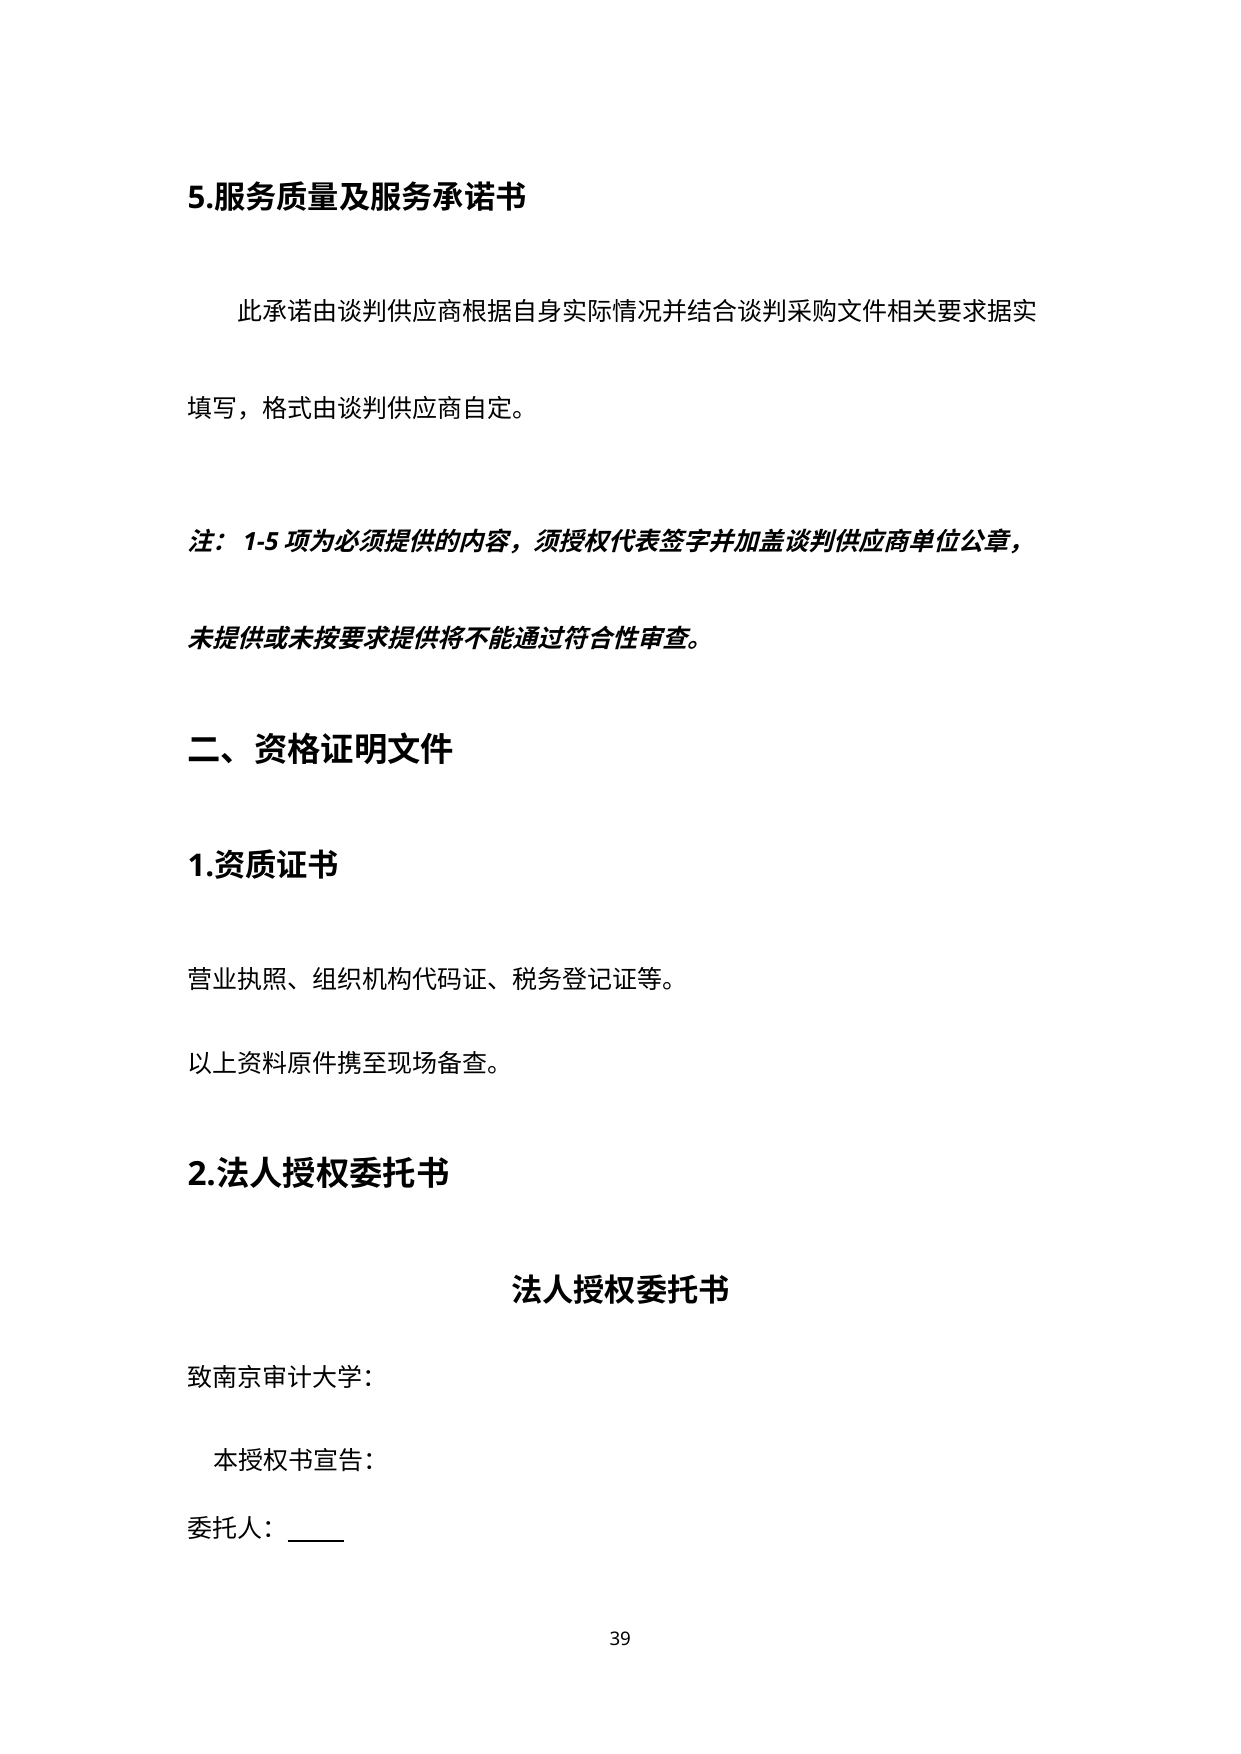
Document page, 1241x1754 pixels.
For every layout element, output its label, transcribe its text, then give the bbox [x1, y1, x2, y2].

text 此承诺由谈判供应商根据自身实际情况并结合谈判采购文件相关要求据实填写，格式由谈判供应商自定。 [187, 277, 1053, 439]
text 委托人： [187, 1509, 1053, 1545]
subtitle 2.法人授权委托书 [187, 1139, 1053, 1204]
subtitle 5.服务质量及服务承诺书 [187, 162, 1053, 227]
text 营业执照、组织机构代码证、税务登记证等。 [187, 946, 1053, 1011]
text 本授权书宣告： [187, 1426, 1053, 1491]
subtitle 1.资质证书 [187, 831, 1053, 896]
text 注： 1-5项为必须提供的内容，须授权代表签字并加盖谈判供应商单位公章，未提供或未按要求提供将不能通过符合性审查。 [187, 507, 1053, 669]
text 致南京审计大学： [187, 1343, 1053, 1408]
subtitle 二、资格证明文件 [187, 714, 1053, 779]
text 以上资料原件携至现场备查。 [187, 1029, 1053, 1094]
text 法人授权委托书 [187, 1255, 1053, 1320]
